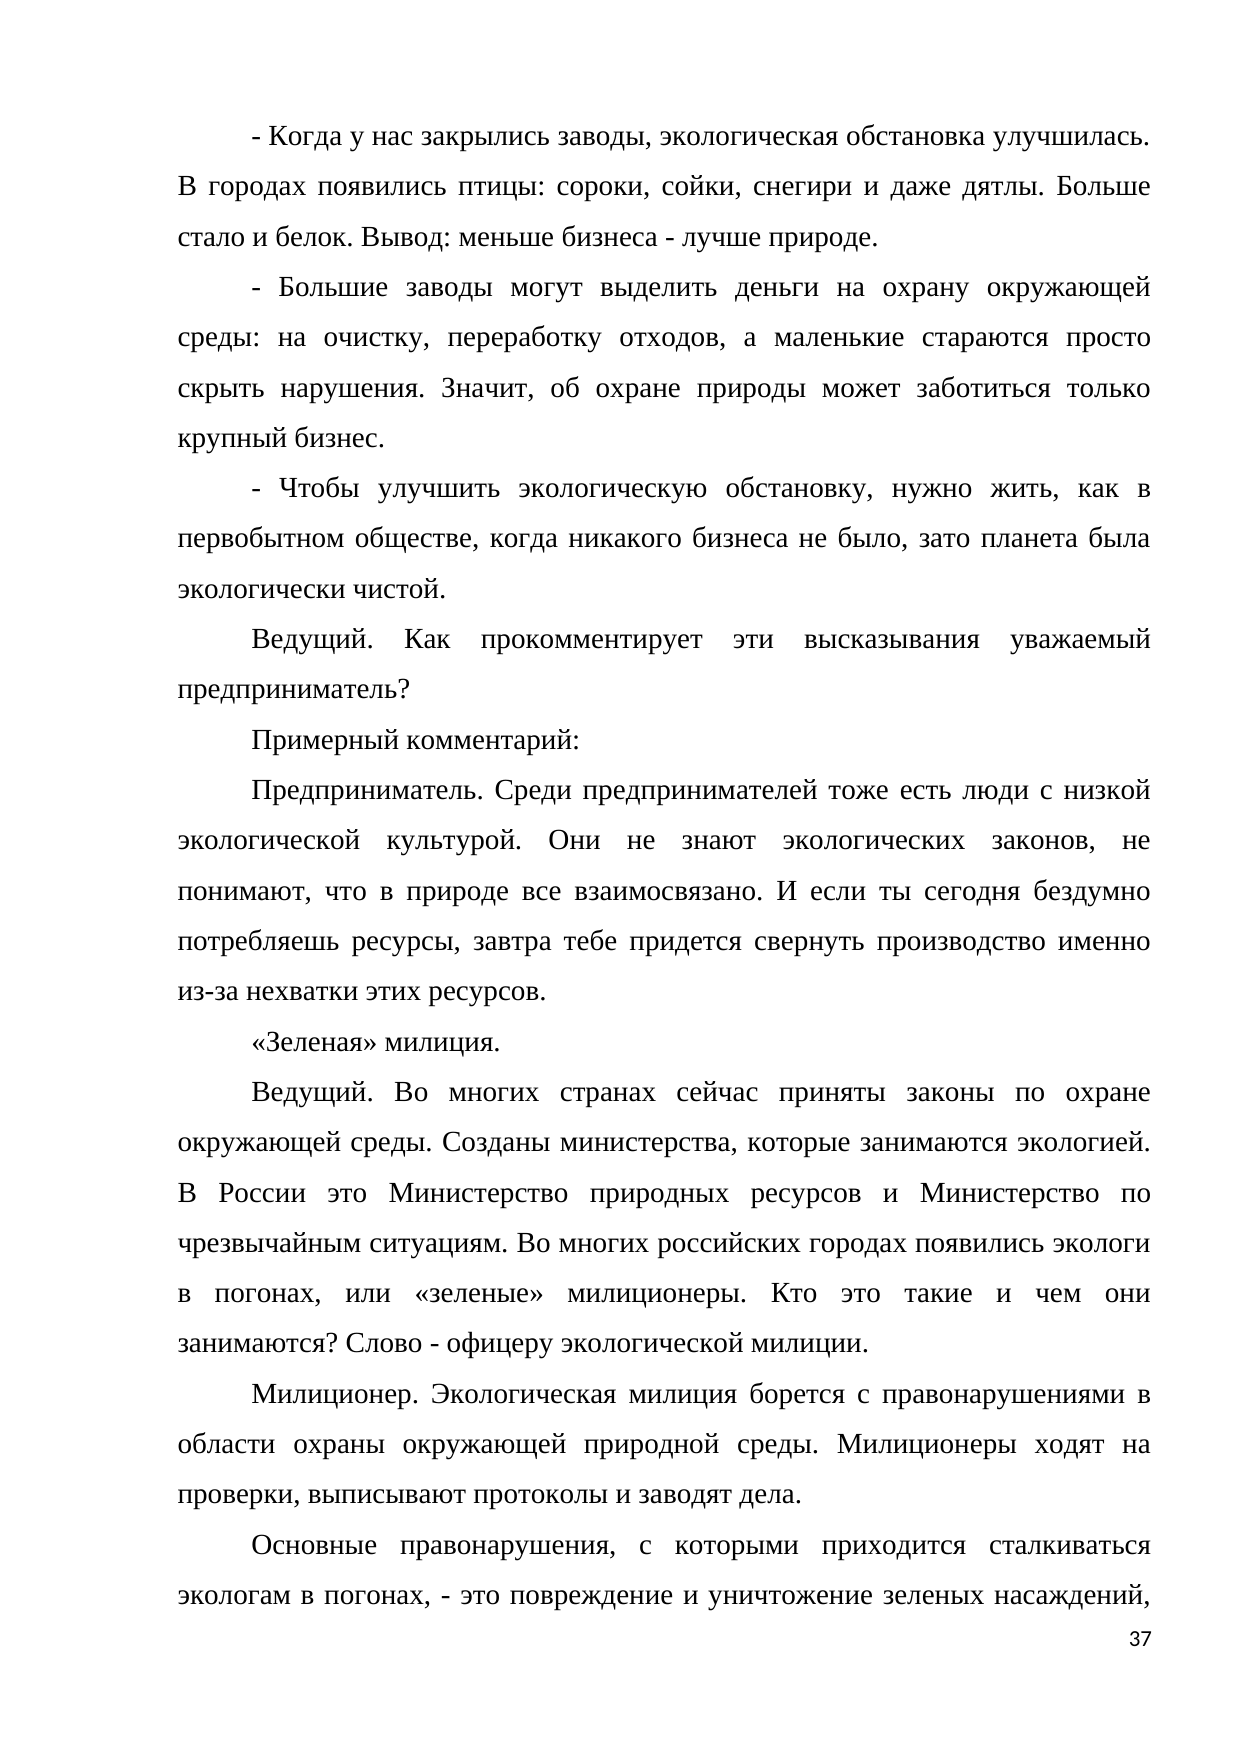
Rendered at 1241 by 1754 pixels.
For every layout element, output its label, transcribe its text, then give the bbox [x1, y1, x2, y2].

text - Большие заводы могут выделить деньги на охрану окружающей среды: на очистку, переработку отходов, а маленькие стараются просто скрыть нарушения. Значит, об охране природы может заботиться только крупный бизнес. [177, 269, 1152, 453]
text Милиционер. Экологическая милиция борется с правонарушениями в области охраны окружающей природной среды. Милиционеры ходят на проверки, выписывают протоколы и заводят дела. [177, 1376, 1152, 1510]
text - Чтобы улучшить экологическую обстановку, нужно жить, как в первобытном обществе, когда никакого бизнеса не было, зато планета была экологически чистой. [177, 470, 1152, 604]
text Ведущий. Как прокомментирует эти высказывания уважаемый предприниматель? [177, 621, 1152, 705]
text Примерный комментарий: [177, 722, 1152, 755]
text «Зеленая» милиция. [177, 1024, 1152, 1057]
text - Когда у нас закрылись заводы, экологическая обстановка улучшилась. В городах появились птицы: сороки, сойки, снегири и даже дятлы. Больше стало и белок. Вывод: меньше бизнеса - лучше природе. [177, 118, 1152, 252]
text Ведущий. Во многих странах сейчас приняты законы по охране окружающей среды. Созданы министерства, которые занимаются экологией. В России это Министерство природных ресурсов и Министерство по чрезвычайным ситуациям. Во многих российских городах появились экологи в погонах, или «зеленые» милиционеры. Кто это такие и чем они занимаются? Слово - офицеру экологической милиции. [177, 1074, 1152, 1359]
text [177, 1527, 1152, 1611]
text Предприниматель. Среди предпринимателей тоже есть люди с низкой экологической культурой. Они не знают экологических законов, не понимают, что в природе все взаимосвязано. И если ты сегодня бездумно потребляешь ресурсы, завтра тебе придется свернуть производство именно из-за нехватки этих ресурсов. [177, 772, 1152, 1007]
